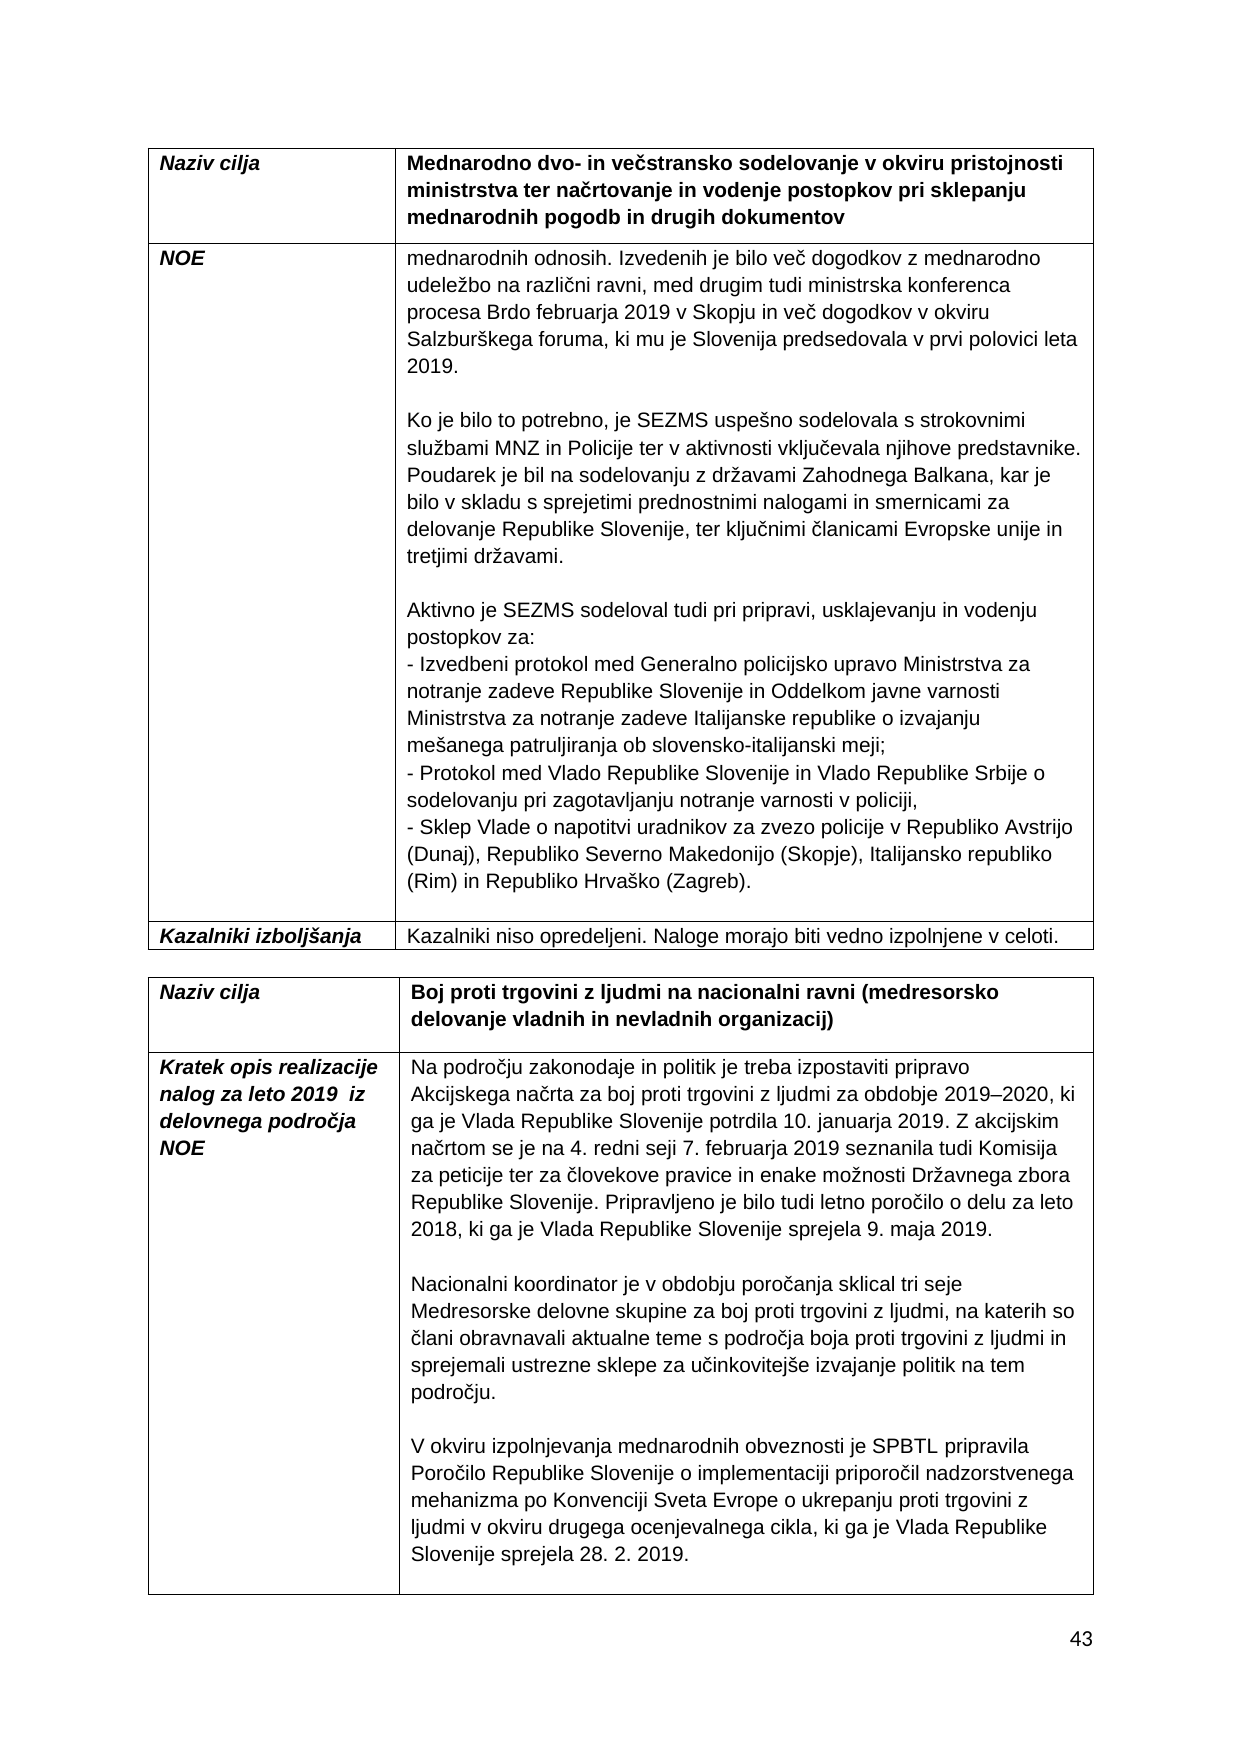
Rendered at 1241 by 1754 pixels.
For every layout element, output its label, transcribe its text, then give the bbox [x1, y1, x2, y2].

table_cell Kazalniki izboljšanja [149, 922, 395, 949]
table_cell Kazalniki niso opredeljeni. Naloge morajo biti vedno izpolnjene v celoti. [396, 922, 1093, 949]
table_header Naziv cilja [149, 978, 399, 1052]
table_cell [149, 1053, 399, 1594]
table_header Boj proti trgovini z ljudmi na nacionalni ravni (medresorsko delovanje vladnih in nevladnih organizacij) [400, 978, 1093, 1052]
table_header Naziv cilja [149, 149, 395, 243]
table_cell Kratek opis realizacije nalog za leto 2019 iz delovnega področja NOE [149, 244, 395, 921]
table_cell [400, 1053, 1093, 1594]
